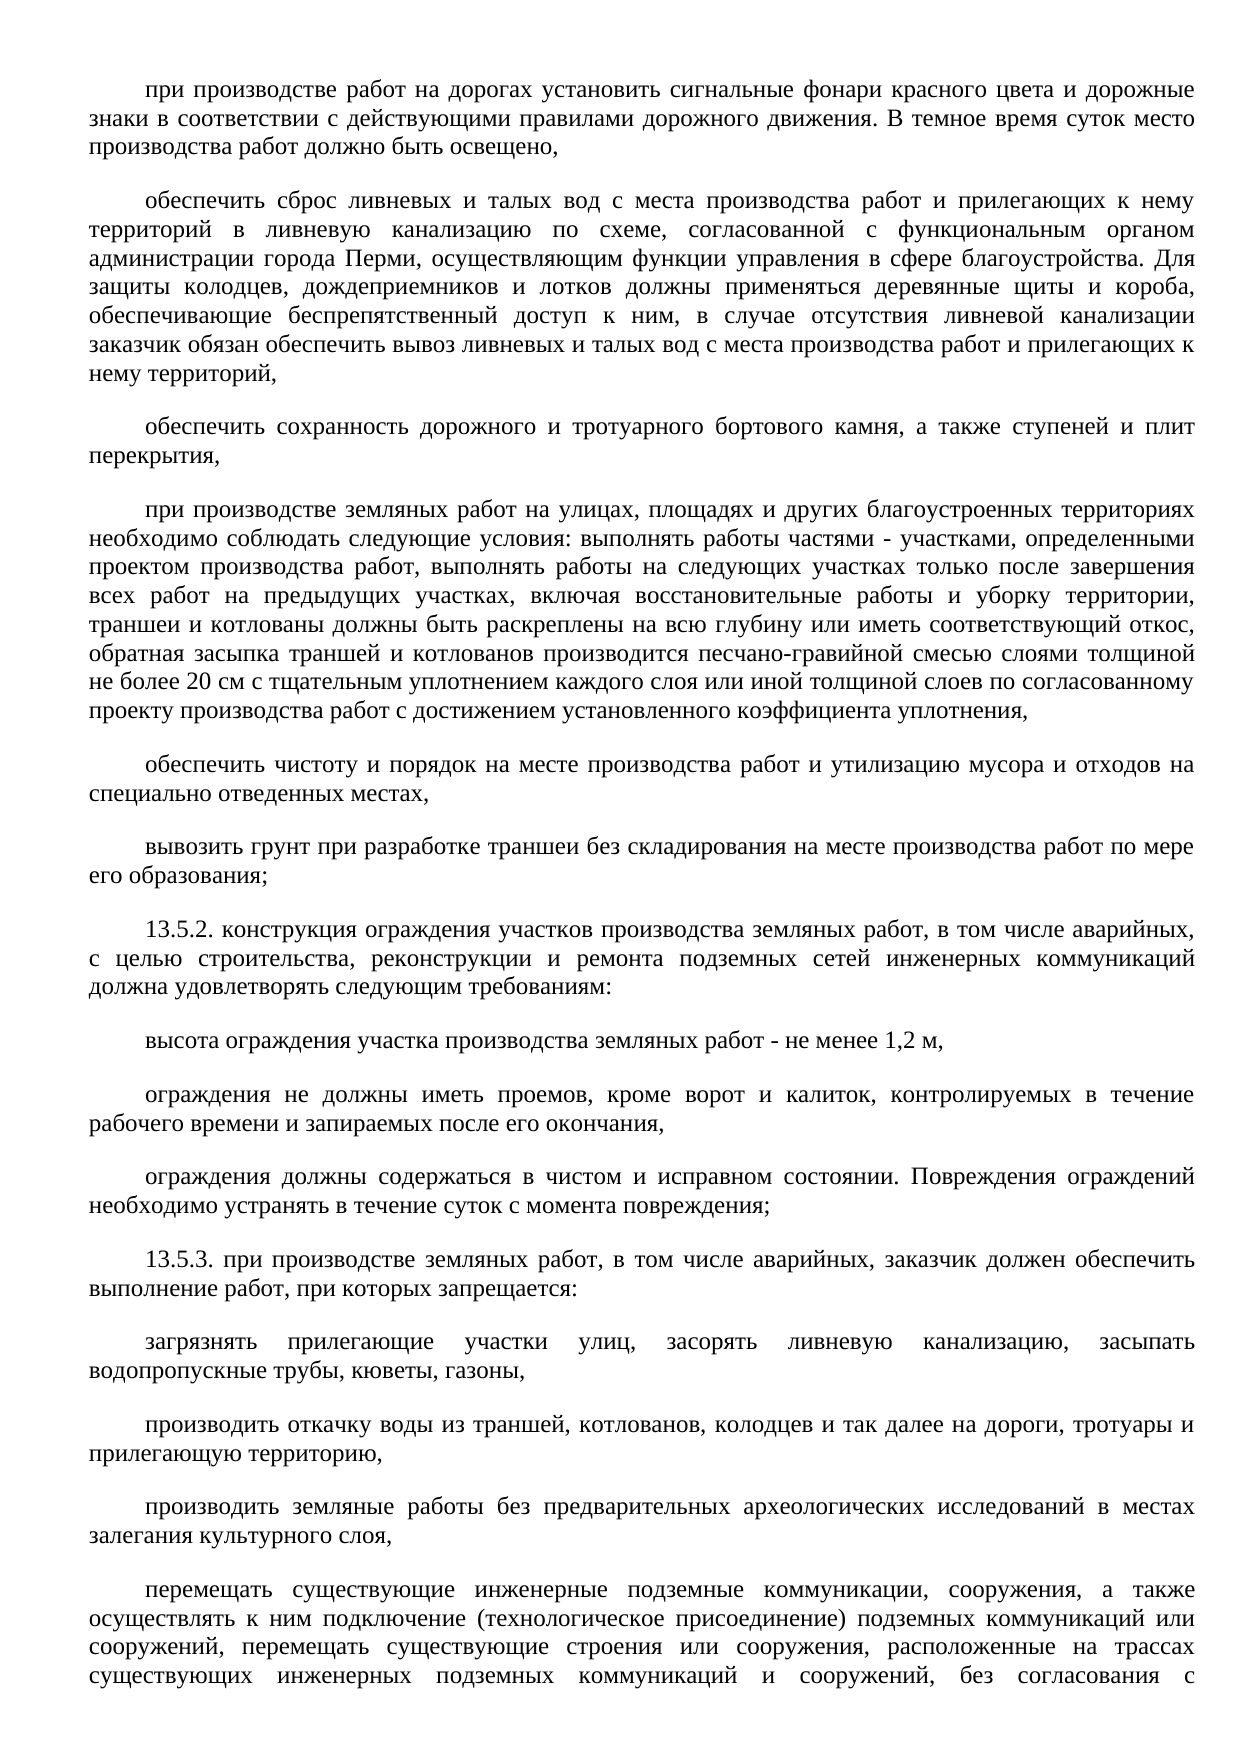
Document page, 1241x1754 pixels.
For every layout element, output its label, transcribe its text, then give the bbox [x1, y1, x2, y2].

text высота ограждения участка производства земляных работ - не менее 1,2 м, [89, 1025, 1196, 1054]
text производить земляные работы без предварительных археологических исследований в местах залегания культурного слоя, [89, 1491, 1196, 1549]
text ограждения не должны иметь проемов, кроме ворот и калиток, контролируемых в течение рабочего времени и запираемых после его окончания, [89, 1079, 1196, 1136]
text вывозить грунт при разработке траншеи без складирования на месте производства работ по мере его образования; [89, 831, 1196, 889]
text 13.5.3. при производстве земляных работ, в том числе аварийных, заказчик должен обеспечить выполнение работ, при которых запрещается: [89, 1244, 1196, 1301]
text при производстве земляных работ на улицах, площадях и других благоустроенных территориях необходимо соблюдать следующие условия: выполнять работы частями - участками, определенными проектом производства работ, выполнять работы на следующих участках только после завершения всех работ на предыдущих участках, включая восстановительные работы и уборку территории, траншеи и котлованы должны быть раскреплены на всю глубину или иметь соответствующий откос, обратная засыпка траншей и котлованов производится песчано-гравийной смесью слоями толщиной не более 20 см с тщательным уплотнением каждого слоя или иной толщиной слоев по согласованному проекту производства работ с достижением установленного коэффициента уплотнения, [89, 494, 1196, 724]
text обеспечить чистоту и порядок на месте производства работ и утилизацию мусора и отходов на специально отведенных местах, [89, 749, 1196, 806]
text загрязнять прилегающие участки улиц, засорять ливневую канализацию, засыпать водопропускные трубы, кюветы, газоны, [89, 1326, 1196, 1384]
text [89, 1574, 1196, 1689]
text обеспечить сохранность дорожного и тротуарного бортового камня, а также ступеней и плит перекрытия, [89, 411, 1196, 469]
text ограждения должны содержаться в чистом и исправном состоянии. Повреждения ограждений необходимо устранять в течение суток с момента повреждения; [89, 1161, 1196, 1219]
text при производстве работ на дорогах установить сигнальные фонари красного цвета и дорожные знаки в соответствии с действующими правилами дорожного движения. В темное время суток место производства работ должно быть освещено, [89, 74, 1196, 160]
text обеспечить сброс ливневых и талых вод с места производства работ и прилегающих к нему территорий в ливневую канализацию по схеме, согласованной с функциональным органом администрации города Перми, осуществляющим функции управления в сфере благоустройства. Для защиты колодцев, дождеприемников и лотков должны применяться деревянные щиты и короба, обеспечивающие беспрепятственный доступ к ним, в случае отсутствия ливневой канализации заказчик обязан обеспечить вывоз ливневых и талых вод с места производства работ и прилегающих к нему территорий, [89, 185, 1196, 386]
text 13.5.2. конструкция ограждения участков производства земляных работ, в том числе аварийных, с целью строительства, реконструкции и ремонта подземных сетей инженерных коммуникаций должна удовлетворять следующим требованиям: [89, 914, 1196, 1000]
text производить откачку воды из траншей, котлованов, колодцев и так далее на дороги, тротуары и прилегающую территорию, [89, 1409, 1196, 1466]
